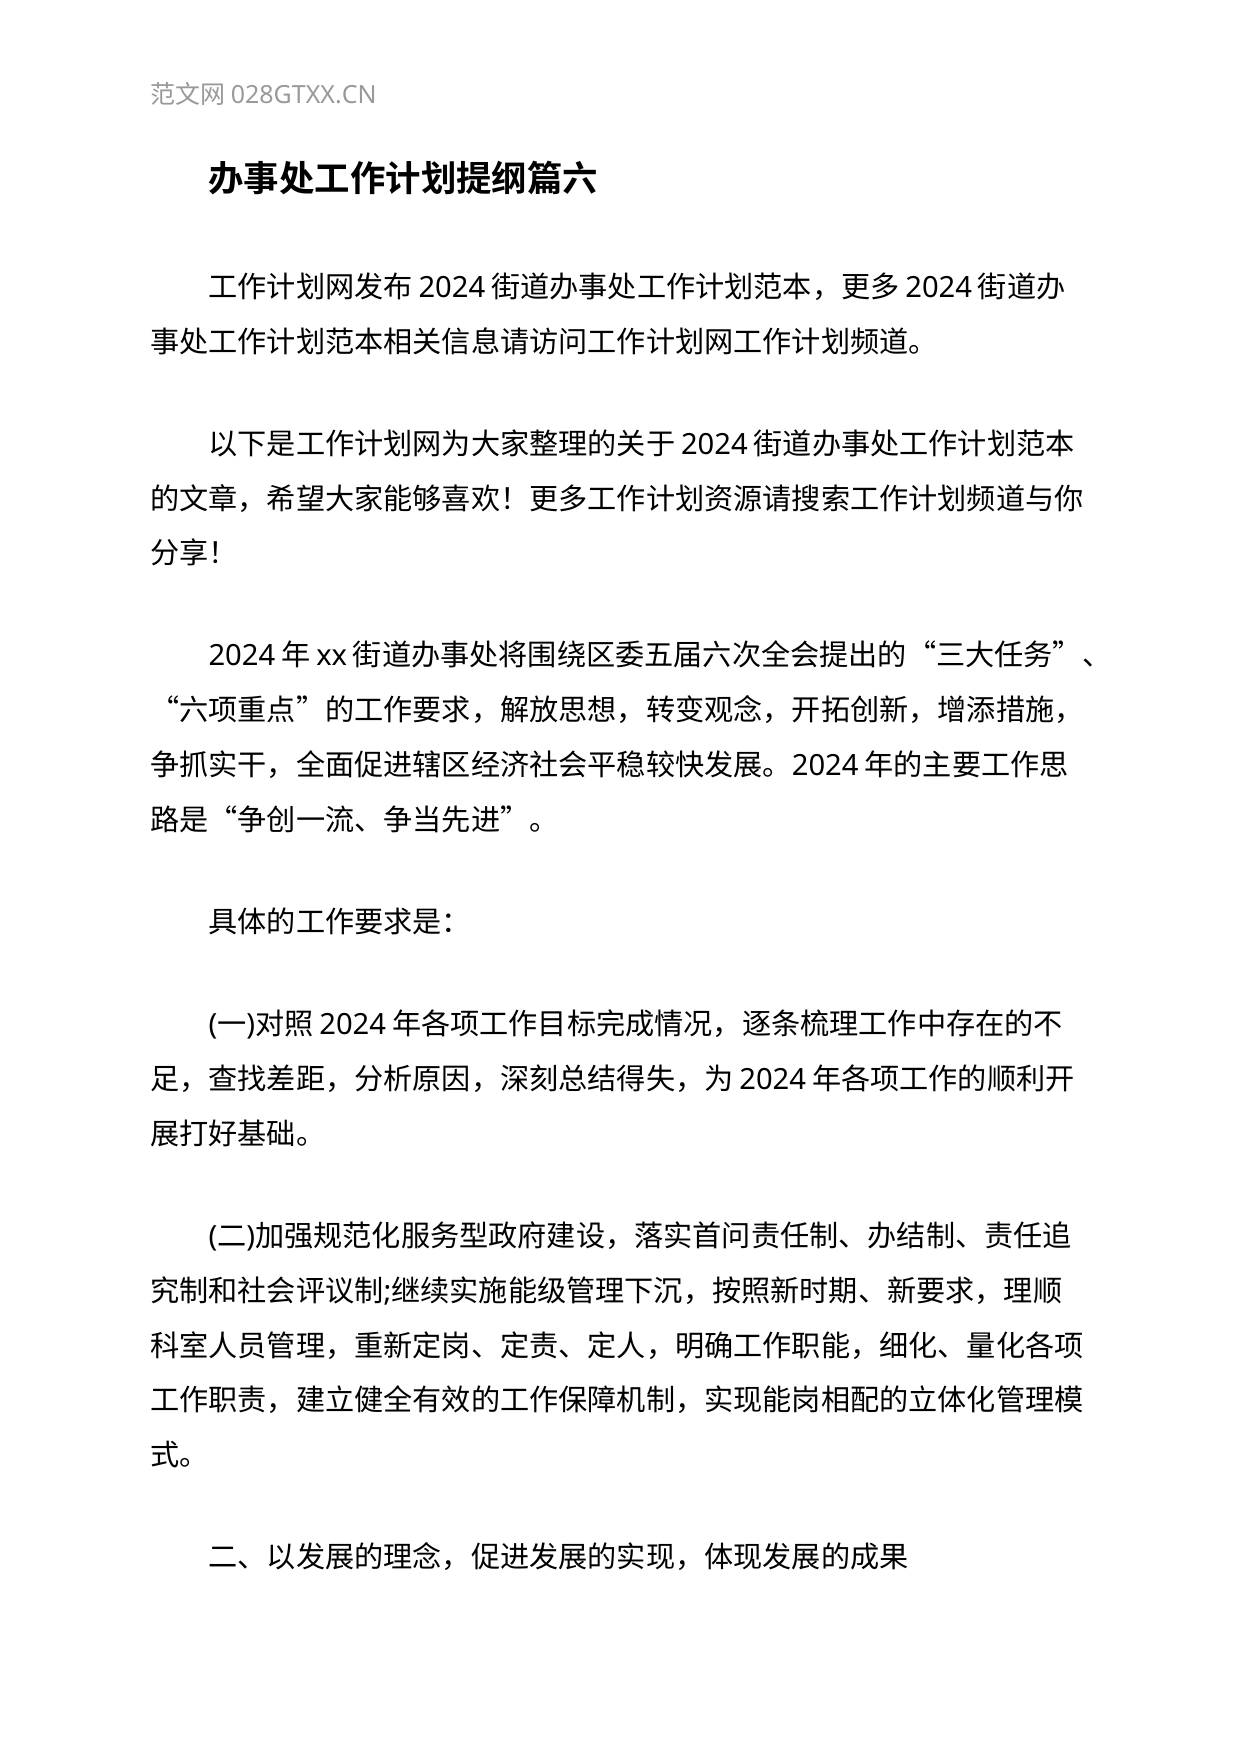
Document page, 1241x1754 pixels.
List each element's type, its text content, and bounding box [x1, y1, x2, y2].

text (一)对照2024年各项工作目标完成情况，逐条梳理工作中存在的不足，查找差距，分析原因，深刻总结得失，为2024年各项工作的顺利开展打好基础。 [150, 1000, 1090, 1153]
text 以下是工作计划网为大家整理的关于2024街道办事处工作计划范本的文章，希望大家能够喜欢！更多工作计划资源请搜索工作计划频道与你分享！ [150, 420, 1090, 572]
text 二、以发展的理念，促进发展的实现，体现发展的成果 [150, 1534, 1090, 1576]
text 工作计划网发布2024街道办事处工作计划范本，更多2024街道办事处工作计划范本相关信息请访问工作计划网工作计划频道。 [150, 263, 1090, 361]
text (二)加强规范化服务型政府建设，落实首问责任制、办结制、责任追究制和社会评议制;继续实施能级管理下沉，按照新时期、新要求，理顺科室人员管理，重新定岗、定责、定人，明确工作职能，细化、量化各项工作职责，建立健全有效的工作保障机制，实现能岗相配的立体化管理模式。 [150, 1212, 1090, 1474]
text 具体的工作要求是： [150, 898, 1090, 941]
text 2024年xx街道办事处将围绕区委五届六次全会提出的“三大任务”、“六项重点”的工作要求，解放思想，转变观念，开拓创新，增添措施，争抓实干，全面促进辖区经济社会平稳较快发展。2024年的主要工作思路是“争创一流、争当先进”。 [150, 632, 1090, 839]
text 办事处工作计划提纲篇六 [150, 150, 1090, 201]
